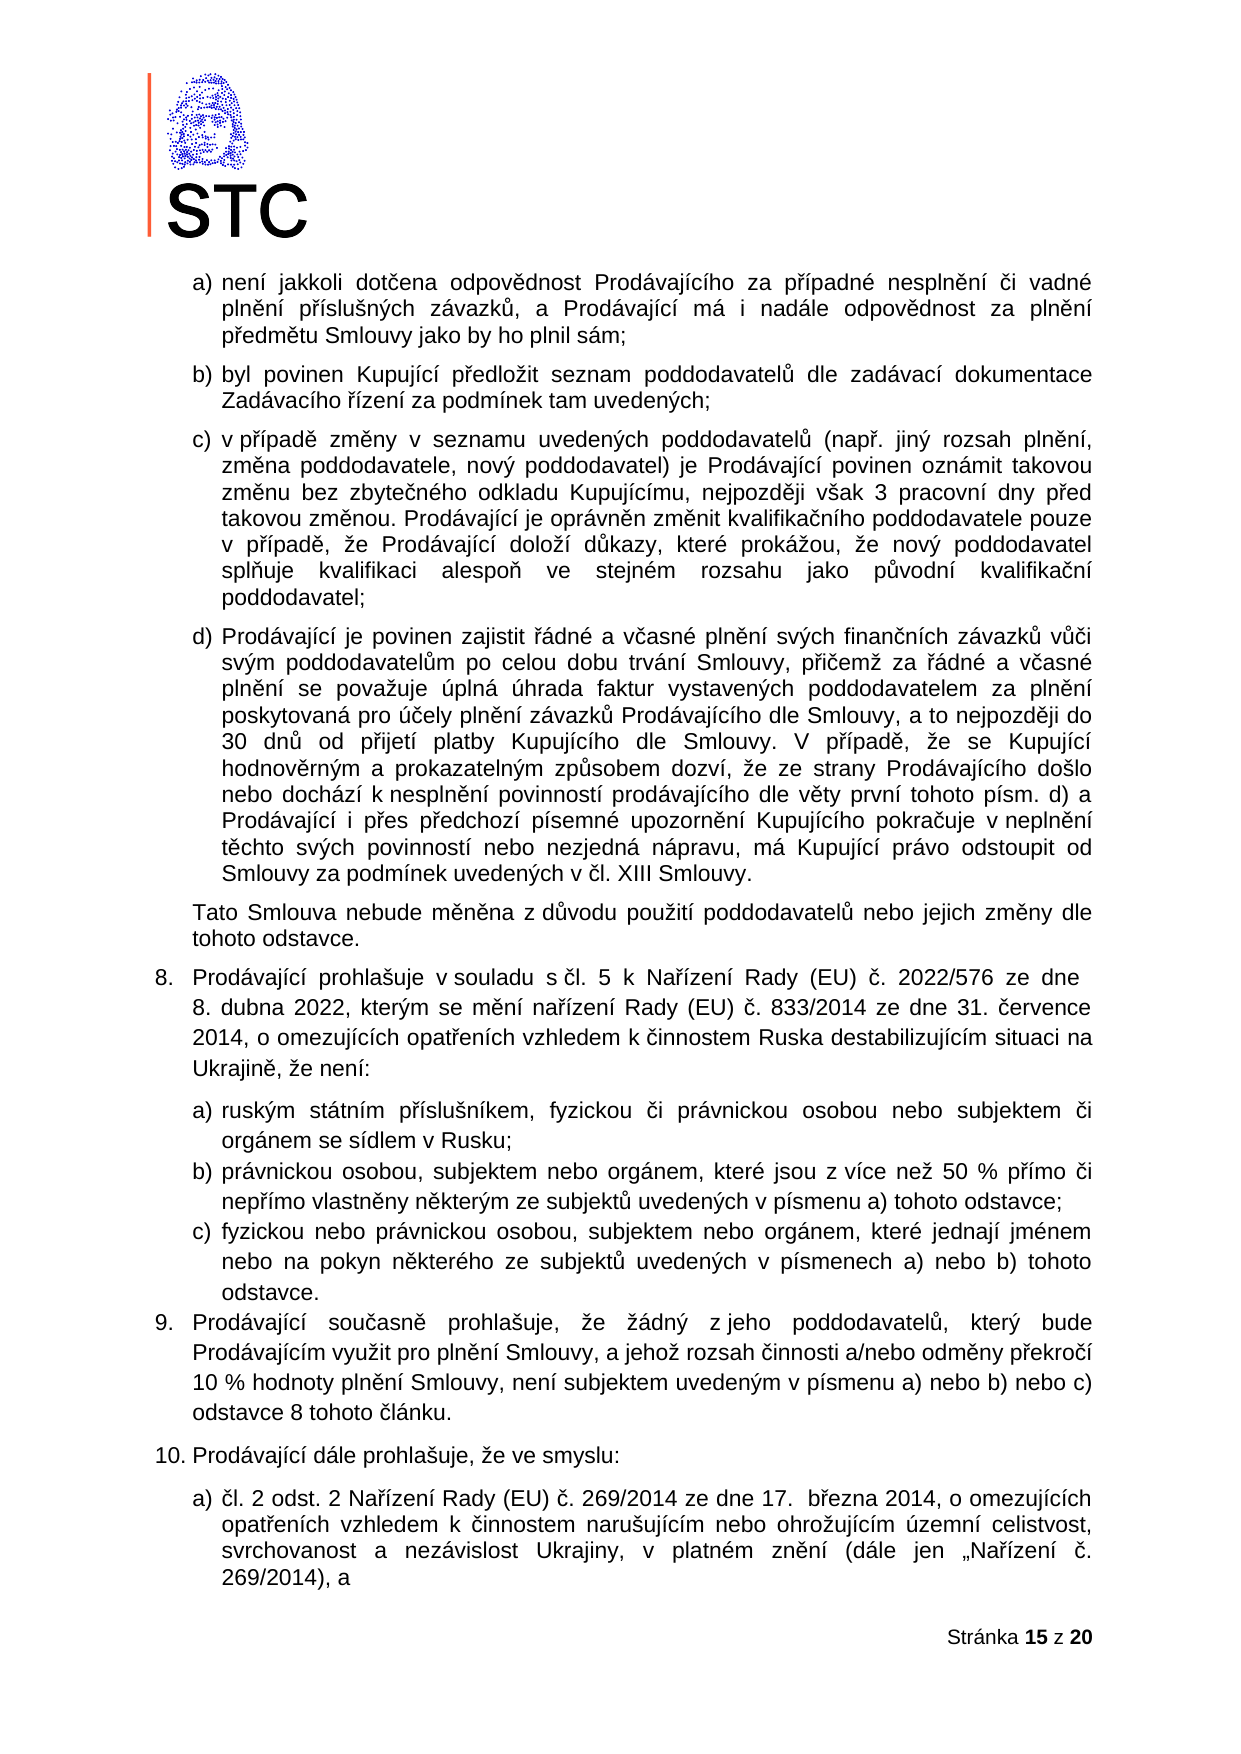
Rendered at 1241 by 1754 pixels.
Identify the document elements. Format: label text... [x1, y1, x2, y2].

text d) Prodávající je povinen zajistit řádné a včasné plnění svých finančních závazků vůči svým poddodavatelům po celou dobu trvání Smlouvy, přičemž za řádné a včasné plnění se považuje úplná úhrada faktur vystavených poddodavatelem za plnění poskytovaná pro účely plnění závazků Prodávajícího dle Smlouvy, a to nejpozději do 30 dnů od přijetí platby Kupujícího dle Smlouvy. V případě, že se Kupující hodnověrným a prokazatelným způsobem dozví, že ze strany Prodávajícího došlo nebo dochází k nesplnění povinností prodávajícího dle věty první tohoto písm. d) a Prodávající i přes předchozí písemné upozornění Kupujícího pokračuje v neplnění těchto svých povinností nebo nezjedná nápravu, má Kupující právo odstoupit od Smlouvy za podmínek uvedených v čl. XIII Smlouvy. [192, 623, 1093, 886]
list Prodávající prohlašuje v souladu s čl. 5 k Nařízení Rady (EU) č. 2022/576 ze dne 8. dubna 2022, kterým se mění nařízení Rady (EU) č. 833/2014 ze dne 31. července 2014, o omezujících opatřeních vzhledem k činnostem Ruska destabilizujícím situaci na Ukrajině, že není: [154, 964, 1093, 1081]
list Prodávající současně prohlašuje, že žádný z jeho poddodavatelů, který bude Prodávajícím využit pro plnění Smlouvy, a jehož rozsah činnosti a/nebo odměny překročí 10 % hodnoty plnění Smlouvy, není subjektem uvedeným v písmenu a) nebo b) nebo c) odstavce 8 tohoto článku. [154, 1309, 1093, 1426]
list fyzickou nebo právnickou osobou, subjektem nebo orgánem, které jednají jménem nebo na pokyn některého ze subjektů uvedených v písmenech a) nebo b) tohoto odstavce. [192, 1218, 1093, 1305]
list čl. 2 odst. 2 Nařízení Rady (EU) č. 269/2014 ze dne 17. března 2014, o omezujících opatřeních vzhledem k činnostem narušujícím nebo ohrožujícím územní celistvost, svrchovanost a nezávislost Ukrajiny, v platném znění (dále jen „Nařízení č. 269/2014), a [192, 1485, 1093, 1590]
list právnickou osobou, subjektem nebo orgánem, které jsou z více než 50 % přímo či nepřímo vlastněny některým ze subjektů uvedených v písmenu a) tohoto odstavce; [192, 1158, 1093, 1214]
list ruským státním příslušníkem, fyzickou či právnickou osobou nebo subjektem či orgánem se sídlem v Rusku; [192, 1097, 1093, 1154]
text Tato Smlouva nebude měněna z důvodu použití poddodavatelů nebo jejich změny dle tohoto odstavce. [192, 899, 1093, 951]
list byl povinen Kupující předložit seznam poddodavatelů dle zadávací dokumentace Zadávacího řízení za podmínek tam uvedených; [192, 361, 1093, 413]
list není jakkoli dotčena odpovědnost Prodávajícího za případné nesplnění či vadné plnění příslušných závazků, a Prodávající má i nadále odpovědnost za plnění předmětu Smlouvy jako by ho plnil sám; [192, 269, 1093, 348]
list v případě změny v seznamu uvedených poddodavatelů (např. jiný rozsah plnění, změna poddodavatele, nový poddodavatel) je Prodávající povinen oznámit takovou změnu bez zbytečného odkladu Kupujícímu, nejpozději však 3 pracovní dny před takovou změnou. Prodávající je oprávněn změnit kvalifikačního poddodavatele pouze v případě, že Prodávající doloží důkazy, které prokážou, že nový poddodavatel splňuje kvalifikaci alespoň ve stejném rozsahu jako původní kvalifikační poddodavatel; [192, 426, 1093, 610]
picture [147, 73, 307, 238]
list Prodávající dále prohlašuje, že ve smyslu: [154, 1442, 1093, 1468]
